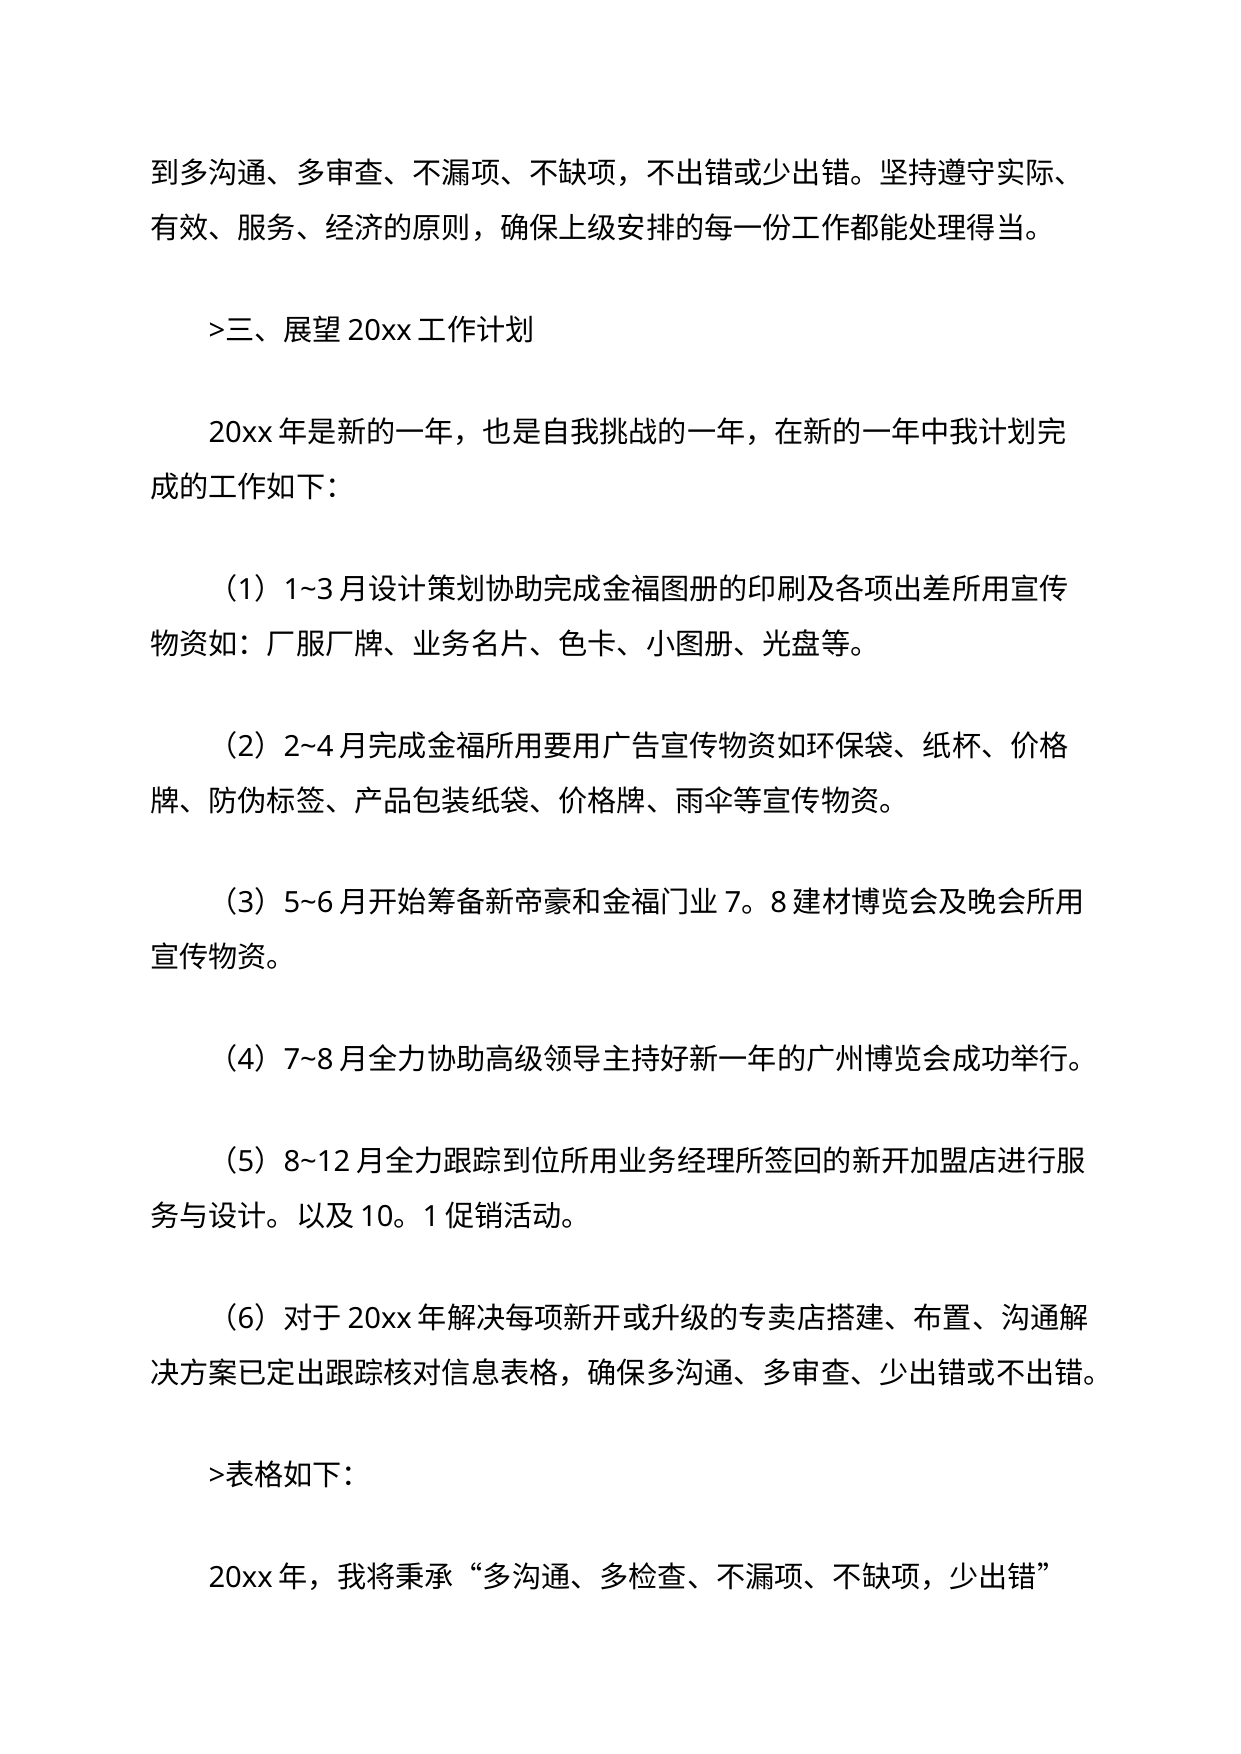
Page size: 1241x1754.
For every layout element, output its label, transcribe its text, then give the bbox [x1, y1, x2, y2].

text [150, 1553, 1090, 1596]
text >三、展望20xx工作计划 [150, 307, 1090, 349]
text （6）对于20xx年解决每项新开或升级的专卖店搭建、布置、沟通解决方案已定出跟踪核对信息表格，确保多沟通、多审查、少出错或不出错。 [150, 1295, 1090, 1392]
text （4）7~8月全力协助高级领导主持好新一年的广州博览会成功举行。 [150, 1036, 1090, 1078]
text （1）1~3月设计策划协助完成金福图册的印刷及各项出差所用宣传物资如：厂服厂牌、业务名片、色卡、小图册、光盘等。 [150, 565, 1090, 663]
text >表格如下： [150, 1451, 1090, 1494]
text （3）5~6月开始筹备新帝豪和金福门业7。8建材博览会及晚会所用宣传物资。 [150, 879, 1090, 976]
text （5）8~12月全力跟踪到位所用业务经理所签回的新开加盟店进行服务与设计。以及10。1促销活动。 [150, 1138, 1090, 1235]
text 20xx年是新的一年，也是自我挑战的一年，在新的一年中我计划完成的工作如下： [150, 409, 1090, 506]
text （2）2~4月完成金福所用要用广告宣传物资如环保袋、纸杯、价格牌、防伪标签、产品包装纸袋、价格牌、雨伞等宣传物资。 [150, 722, 1090, 819]
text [150, 150, 1090, 247]
